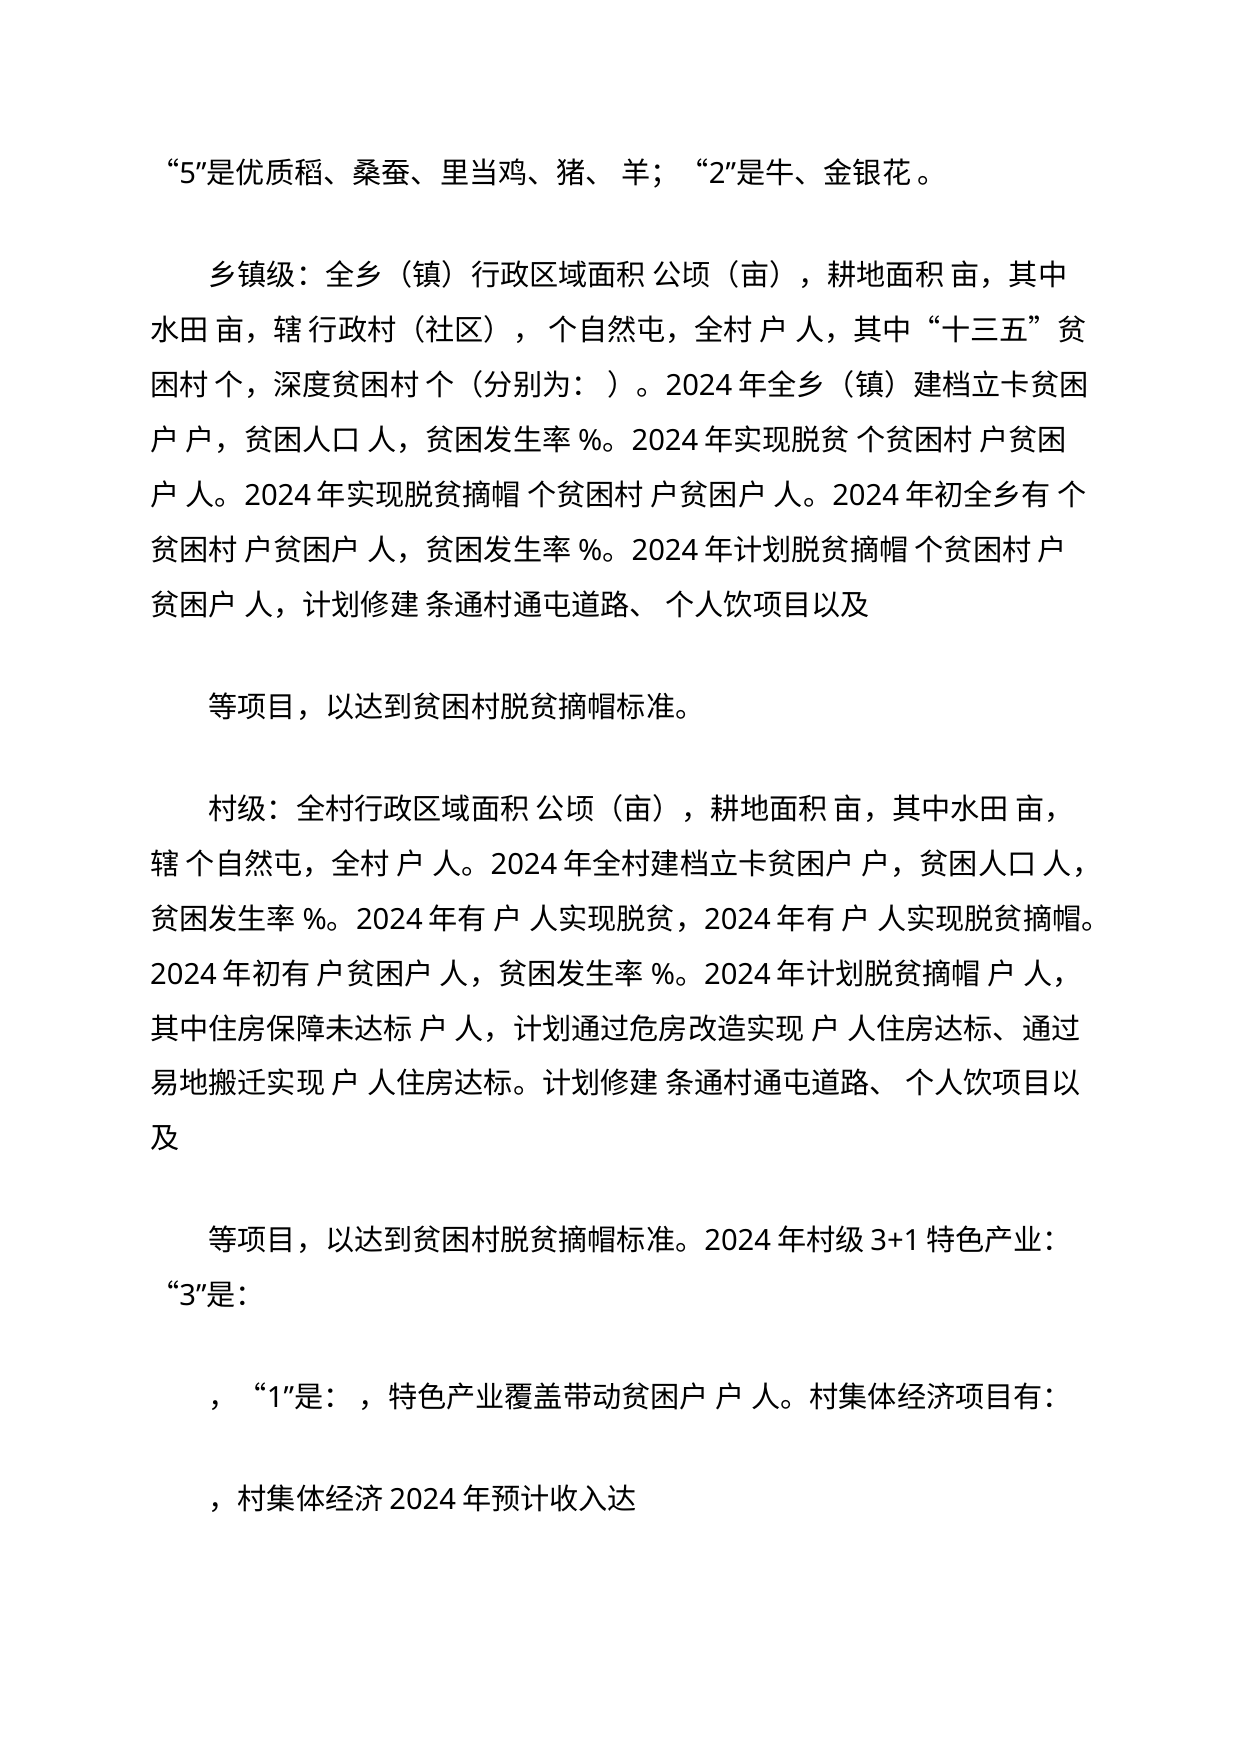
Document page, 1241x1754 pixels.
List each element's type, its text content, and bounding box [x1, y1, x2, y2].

text 乡镇级：全乡（镇）行政区域面积 公顷（亩），耕地面积 亩，其中水田 亩，辖 行政村（社区）， 个自然屯，全村 户 人，其中“十三五”贫困村 个，深度贫困村 个（分别为： ）。2024年全乡（镇）建档立卡贫困户 户，贫困人口 人，贫困发生率 %。2024年实现脱贫 个贫困村 户贫困户 人。2024年实现脱贫摘帽 个贫困村 户贫困户 人。2024年初全乡有 个贫困村 户贫困户 人，贫困发生率 %。2024年计划脱贫摘帽 个贫困村 户贫困户 人，计划修建 条通村通屯道路、 个人饮项目以及 [150, 252, 1090, 624]
text 村级：全村行政区域面积 公顷（亩），耕地面积 亩，其中水田 亩，辖 个自然屯，全村 户 人。2024年全村建档立卡贫困户 户，贫困人口 人，贫困发生率 %。2024年有 户 人实现脱贫，2024年有 户 人实现脱贫摘帽。2024年初有 户贫困户 人，贫困发生率 %。2024年计划脱贫摘帽 户 人，其中住房保障未达标 户 人，计划通过危房改造实现 户 人住房达标、通过易地搬迁实现 户 人住房达标。计划修建 条通村通屯道路、 个人饮项目以及 [150, 785, 1090, 1157]
text ，村集体经济2024年预计收入达 [150, 1476, 1090, 1518]
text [150, 150, 1090, 192]
text 等项目，以达到贫困村脱贫摘帽标准。 [150, 683, 1090, 726]
text ，“1”是： ，特色产业覆盖带动贫困户 户 人。村集体经济项目有： [150, 1374, 1090, 1416]
text 等项目，以达到贫困村脱贫摘帽标准。2024年村级3+1特色产业：“3”是： [150, 1217, 1090, 1314]
